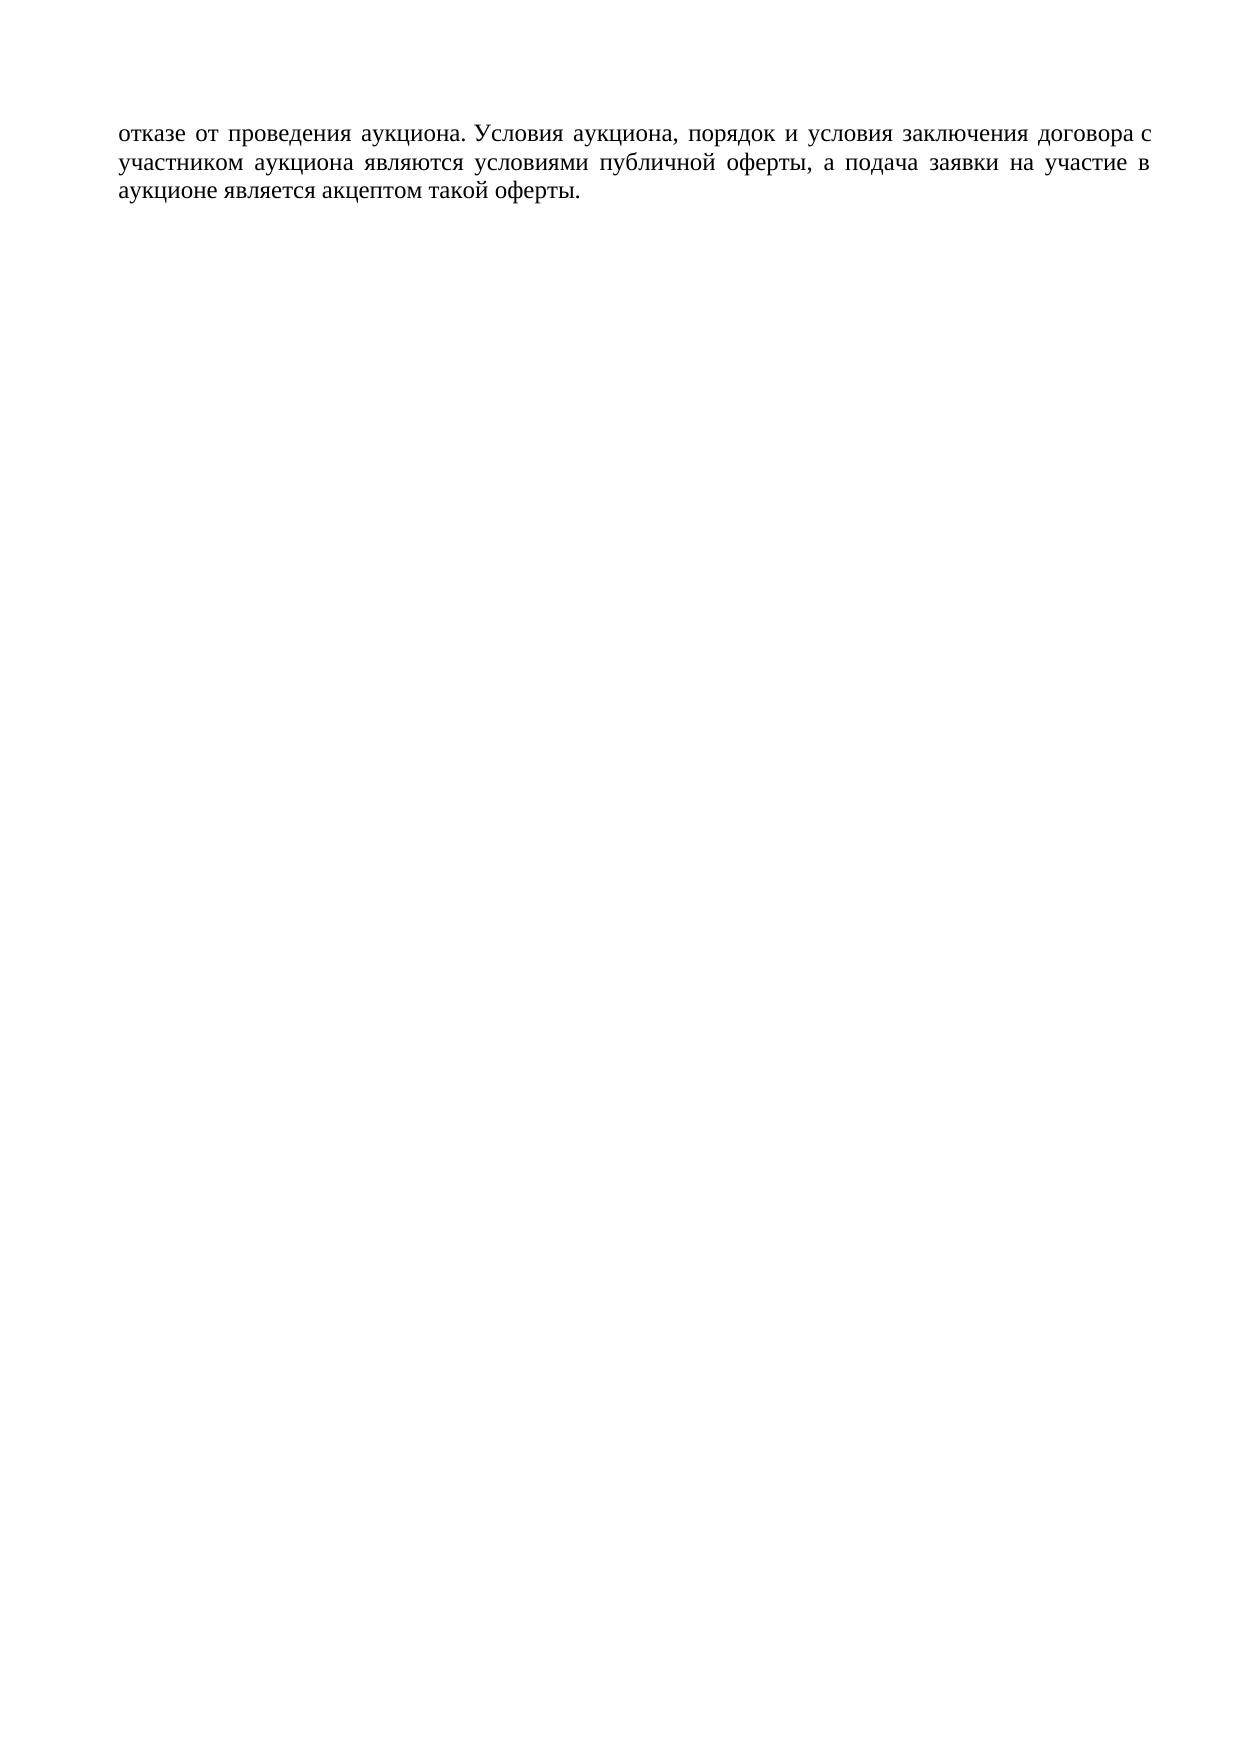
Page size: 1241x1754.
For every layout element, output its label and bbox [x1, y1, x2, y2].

text [118, 118, 1152, 204]
